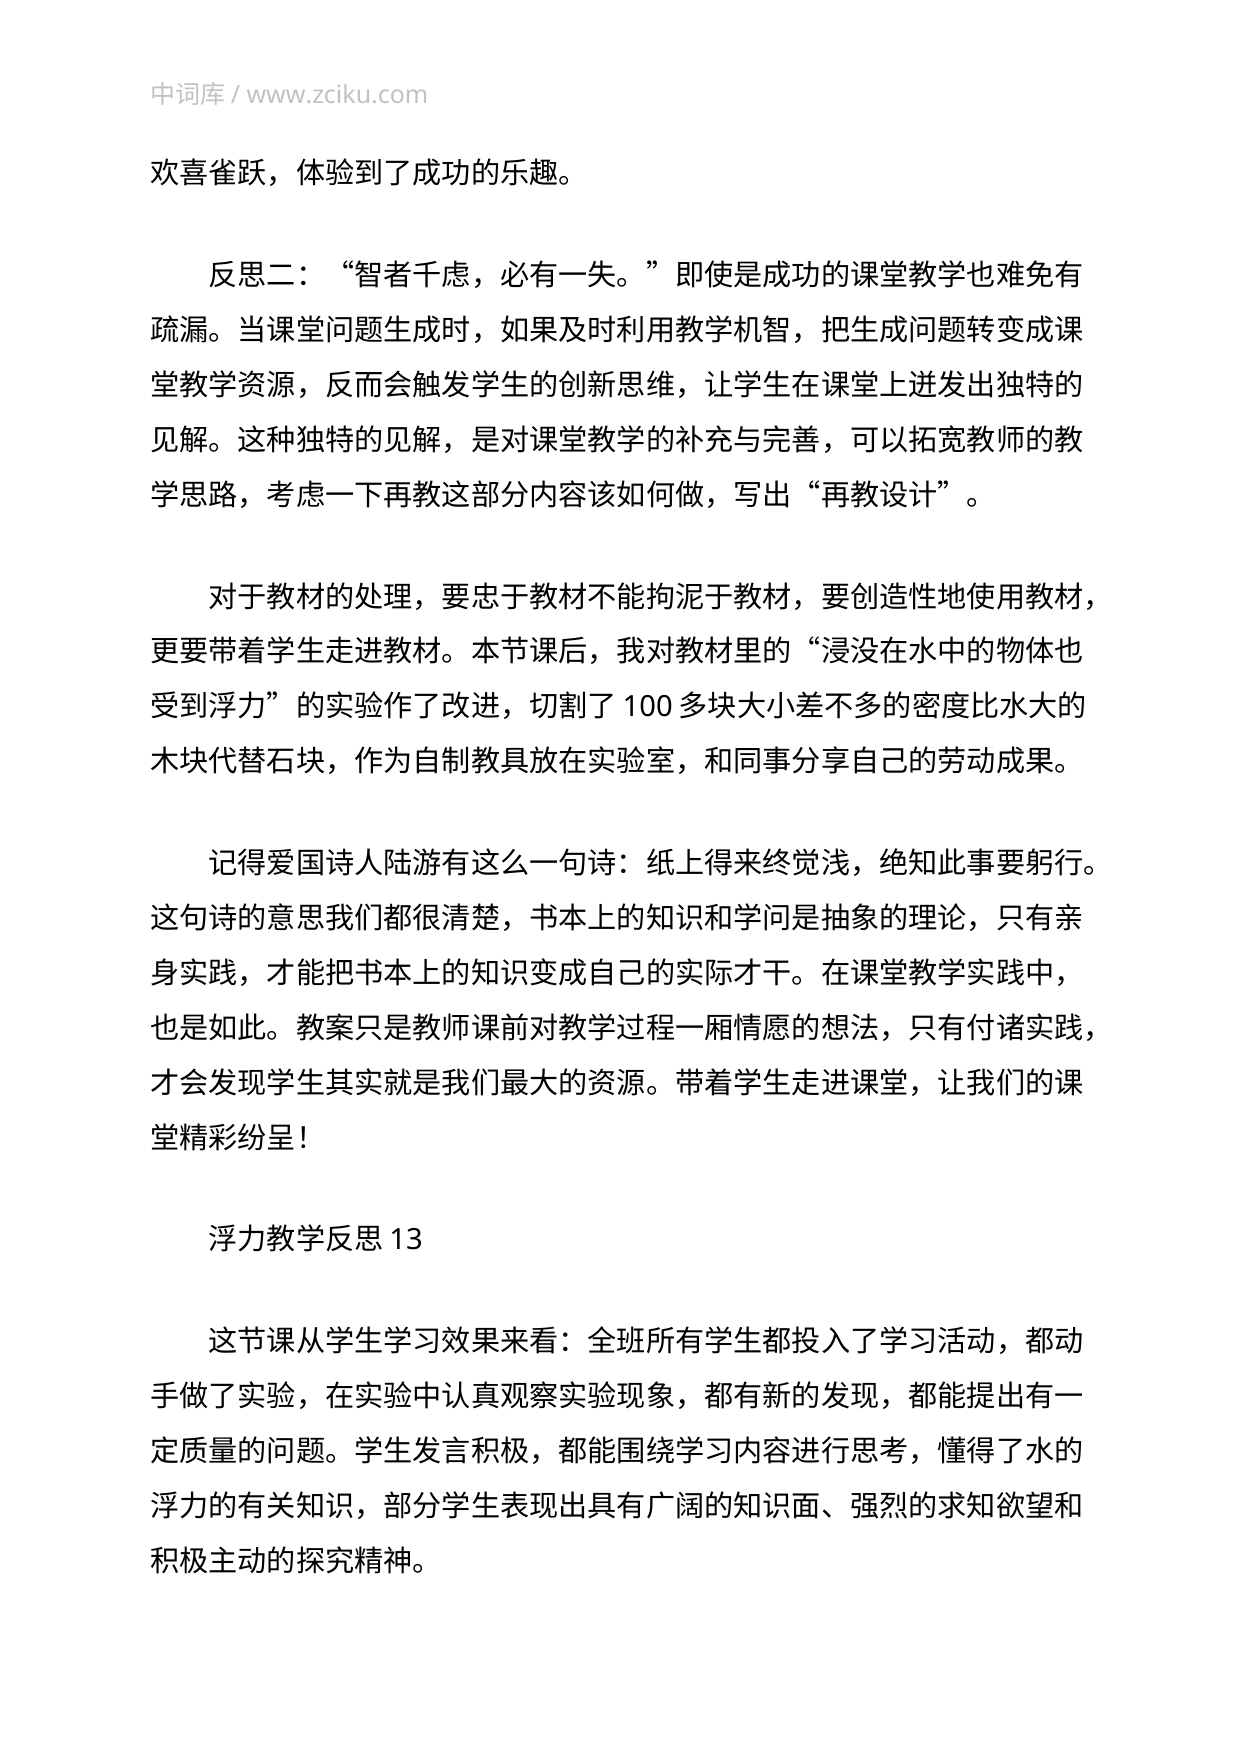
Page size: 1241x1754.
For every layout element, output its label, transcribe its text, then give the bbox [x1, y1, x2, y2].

text 对于教材的处理，要忠于教材不能拘泥于教材，要创造性地使用教材，更要带着学生走进教材。本节课后，我对教材里的“浸没在水中的物体也受到浮力”的实验作了改进，切割了100多块大小差不多的密度比水大的木块代替石块，作为自制教具放在实验室，和同事分享自己的劳动成果。 [150, 573, 1090, 780]
text 浮力教学反思13 [150, 1216, 1090, 1258]
text 反思二：“智者千虑，必有一失。”即使是成功的课堂教学也难免有疏漏。当课堂问题生成时，如果及时利用教学机智，把生成问题转变成课堂教学资源，反而会触发学生的创新思维，让学生在课堂上迸发出独特的见解。这种独特的见解，是对课堂教学的补充与完善，可以拓宽教师的教学思路，考虑一下再教这部分内容该如何做，写出“再教设计”。 [150, 252, 1090, 514]
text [150, 150, 1090, 192]
text 记得爱国诗人陆游有这么一句诗：纸上得来终觉浅，绝知此事要躬行。这句诗的意思我们都很清楚，书本上的知识和学问是抽象的理论，只有亲身实践，才能把书本上的知识变成自己的实际才干。在课堂教学实践中，也是如此。教案只是教师课前对教学过程一厢情愿的想法，只有付诸实践，才会发现学生其实就是我们最大的资源。带着学生走进课堂，让我们的课堂精彩纷呈！ [150, 840, 1090, 1156]
text 这节课从学生学习效果来看：全班所有学生都投入了学习活动，都动手做了实验，在实验中认真观察实验现象，都有新的发现，都能提出有一定质量的问题。学生发言积极，都能围绕学习内容进行思考，懂得了水的浮力的有关知识，部分学生表现出具有广阔的知识面、强烈的求知欲望和积极主动的探究精神。 [150, 1318, 1090, 1580]
